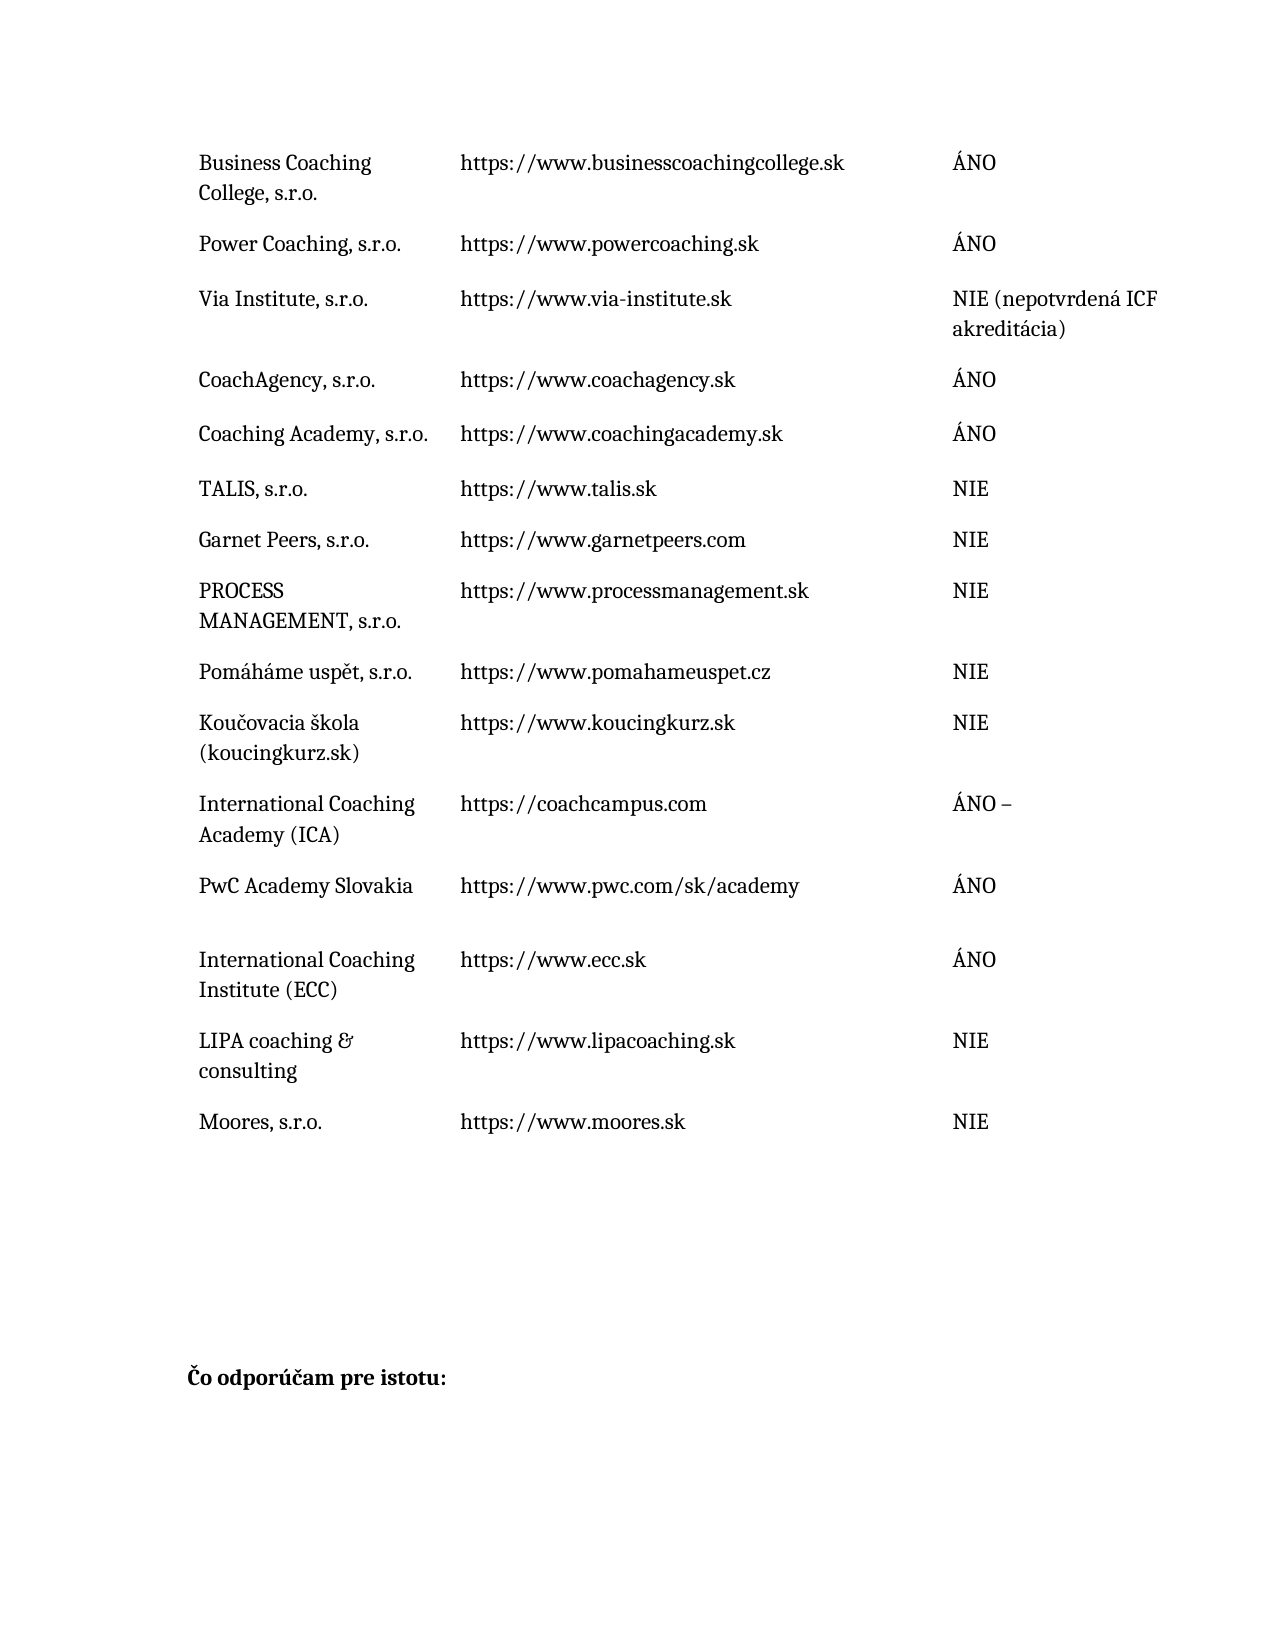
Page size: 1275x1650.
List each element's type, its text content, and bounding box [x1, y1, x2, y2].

table_cell ÁNO [941, 421, 1192, 476]
table_cell https://www.pomahameuspet.cz [449, 659, 941, 710]
table_cell ÁNO – [941, 791, 1192, 872]
table_cell ÁNO [941, 873, 1192, 947]
table_cell https://www.moores.sk [449, 1109, 941, 1160]
table_cell Coaching Academy, s.r.o. [188, 421, 449, 476]
table_cell https://www.processmanagement.sk [449, 578, 941, 659]
table_cell NIE [941, 659, 1192, 710]
table_cell NIE [941, 1109, 1192, 1160]
table_cell https://coachcampus.com [449, 791, 941, 872]
table_cell ÁNO [941, 231, 1192, 286]
table_cell https://www.koucingkurz.sk [449, 710, 941, 791]
table_cell PwC Academy Slovakia [188, 873, 449, 947]
table_cell https://www.via-institute.sk [449, 286, 941, 367]
table_cell LIPA coaching & consulting [188, 1028, 449, 1109]
table_cell Business Coaching College, s.r.o. [188, 150, 449, 231]
table_cell https://www.talis.sk [449, 476, 941, 527]
table_cell NIE [941, 578, 1192, 659]
table_cell CoachAgency, s.r.o. [188, 367, 449, 421]
table_cell Pomáháme uspět, s.r.o. [188, 659, 449, 710]
table_cell https://www.garnetpeers.com [449, 527, 941, 578]
table_cell NIE [941, 710, 1192, 791]
table_cell https://www.businesscoachingcollege.sk [449, 150, 941, 231]
table_cell International Coaching Academy (ICA) [188, 791, 449, 872]
table_cell Via Institute, s.r.o. [188, 286, 449, 367]
table_cell NIE (nepotvrdená ICF akreditácia) [941, 286, 1192, 367]
table_cell https://www.ecc.sk [449, 947, 941, 1028]
table_cell Power Coaching, s.r.o. [188, 231, 449, 286]
table_cell ÁNO [941, 367, 1192, 421]
table_cell NIE [941, 476, 1192, 527]
table_cell Moores, s.r.o. [188, 1109, 449, 1160]
table_cell https://www.pwc.com/sk/academy [449, 873, 941, 947]
table_cell https://www.coachagency.sk [449, 367, 941, 421]
table_cell https://www.powercoaching.sk [449, 231, 941, 286]
table_cell ÁNO [941, 947, 1192, 1028]
table_cell NIE [941, 1028, 1192, 1109]
table_cell Koučovacia škola (koucingkurz.sk) [188, 710, 449, 791]
text Čo odporúčam pre istotu: [187, 1364, 1087, 1391]
table_cell Garnet Peers, s.r.o. [188, 527, 449, 578]
table_cell TALIS, s.r.o. [188, 476, 449, 527]
table_cell https://www.coachingacademy.sk [449, 421, 941, 476]
table_cell ÁNO [941, 150, 1192, 231]
table_cell https://www.lipacoaching.sk [449, 1028, 941, 1109]
table_cell PROCESS MANAGEMENT, s.r.o. [188, 578, 449, 659]
table_cell International Coaching Institute (ECC) [188, 947, 449, 1028]
table_cell NIE [941, 527, 1192, 578]
